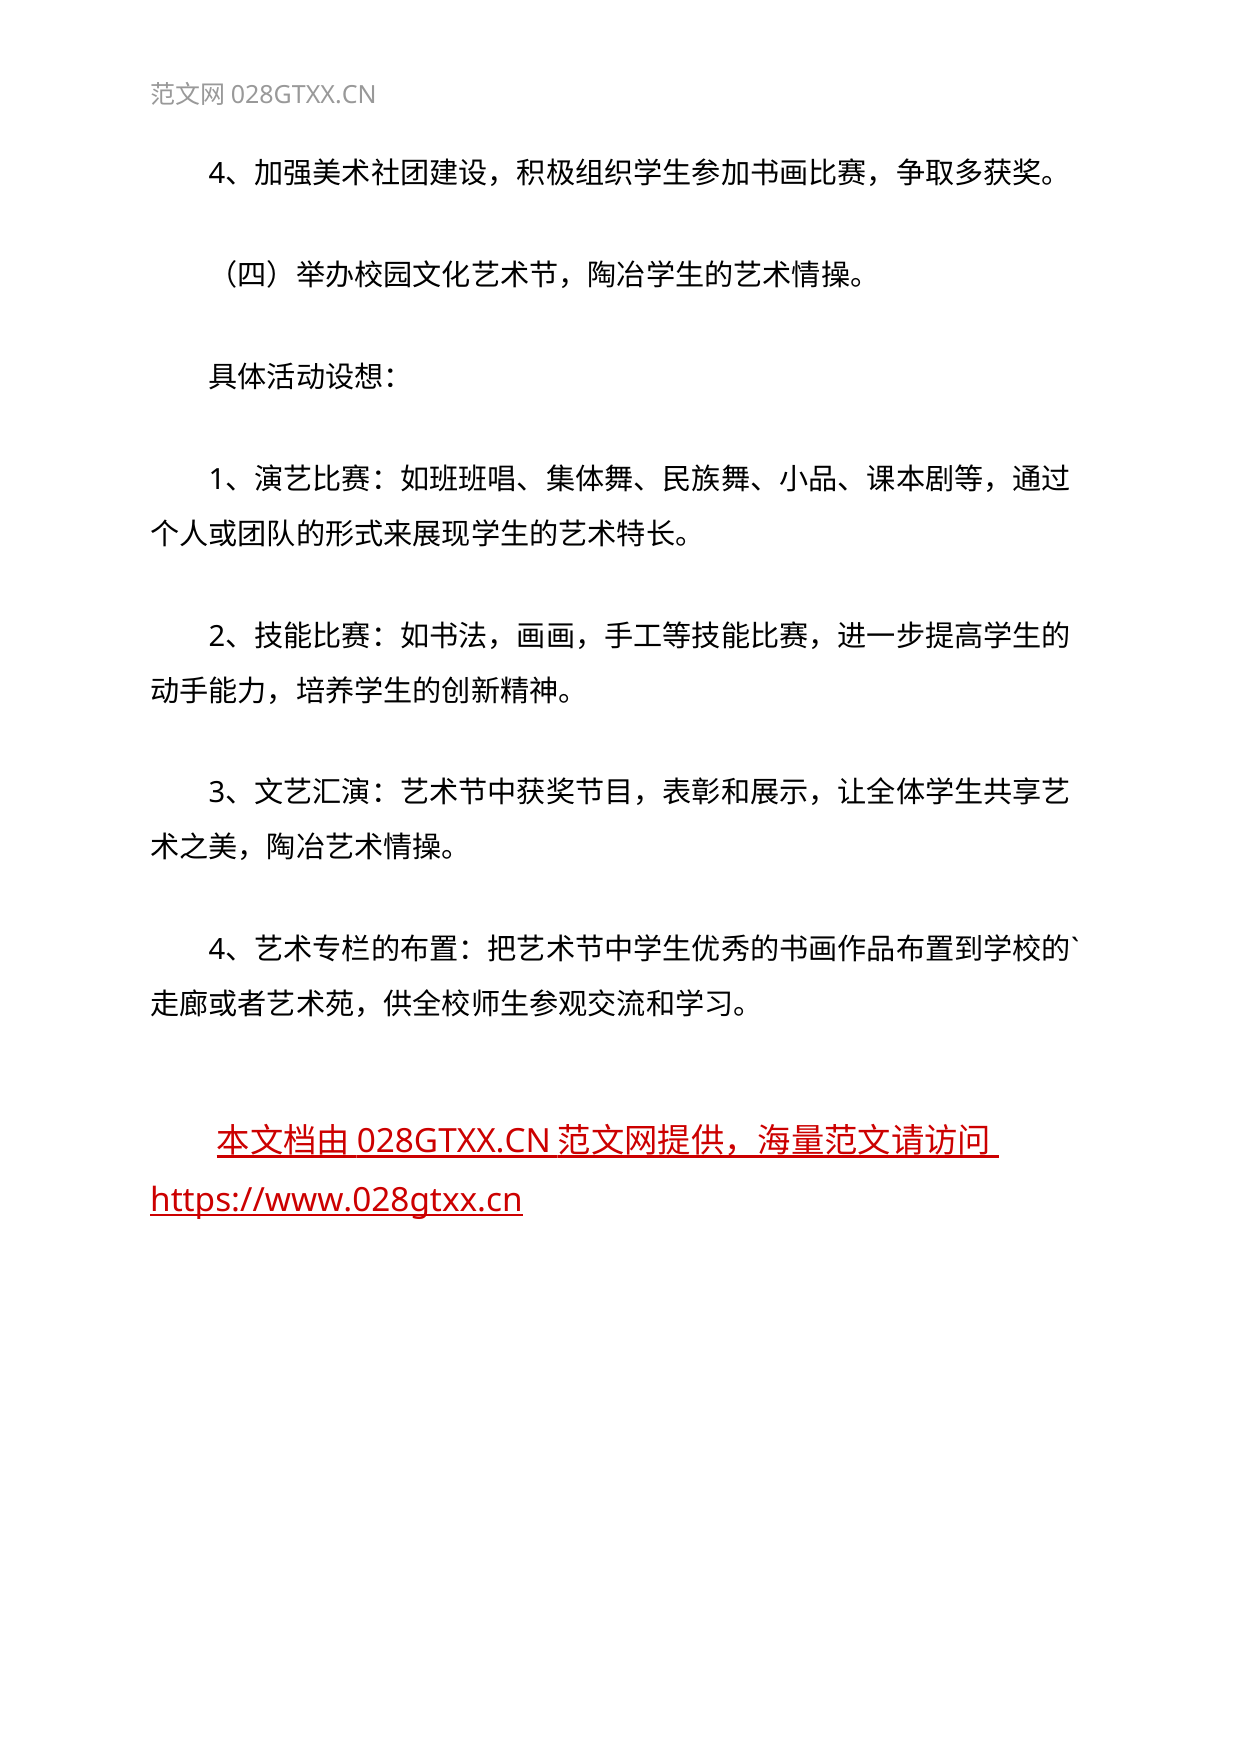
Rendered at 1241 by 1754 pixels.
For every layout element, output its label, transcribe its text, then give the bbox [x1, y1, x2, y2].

text 4、艺术专栏的布置：把艺术节中学生优秀的书画作品布置到学校的`走廊或者艺术苑，供全校师生参观交流和学习。 [150, 926, 1090, 1023]
text 1、演艺比赛：如班班唱、集体舞、民族舞、小品、课本剧等，通过个人或团队的形式来展现学生的艺术特长。 [150, 456, 1090, 553]
text 4、加强美术社团建设，积极组织学生参加书画比赛，争取多获奖。 [150, 150, 1090, 192]
text 3、文艺汇演：艺术节中获奖节目，表彰和展示，让全体学生共享艺术之美，陶冶艺术情操。 [150, 769, 1090, 866]
text 本文档由028GTXX.CN范文网提供，海量范文请访问 https://www.028gtxx.cn [150, 1114, 1090, 1221]
text 具体活动设想： [150, 354, 1090, 396]
text （四）举办校园文化艺术节，陶冶学生的艺术情操。 [150, 252, 1090, 294]
text 2、技能比赛：如书法，画画，手工等技能比赛，进一步提高学生的动手能力，培养学生的创新精神。 [150, 612, 1090, 709]
